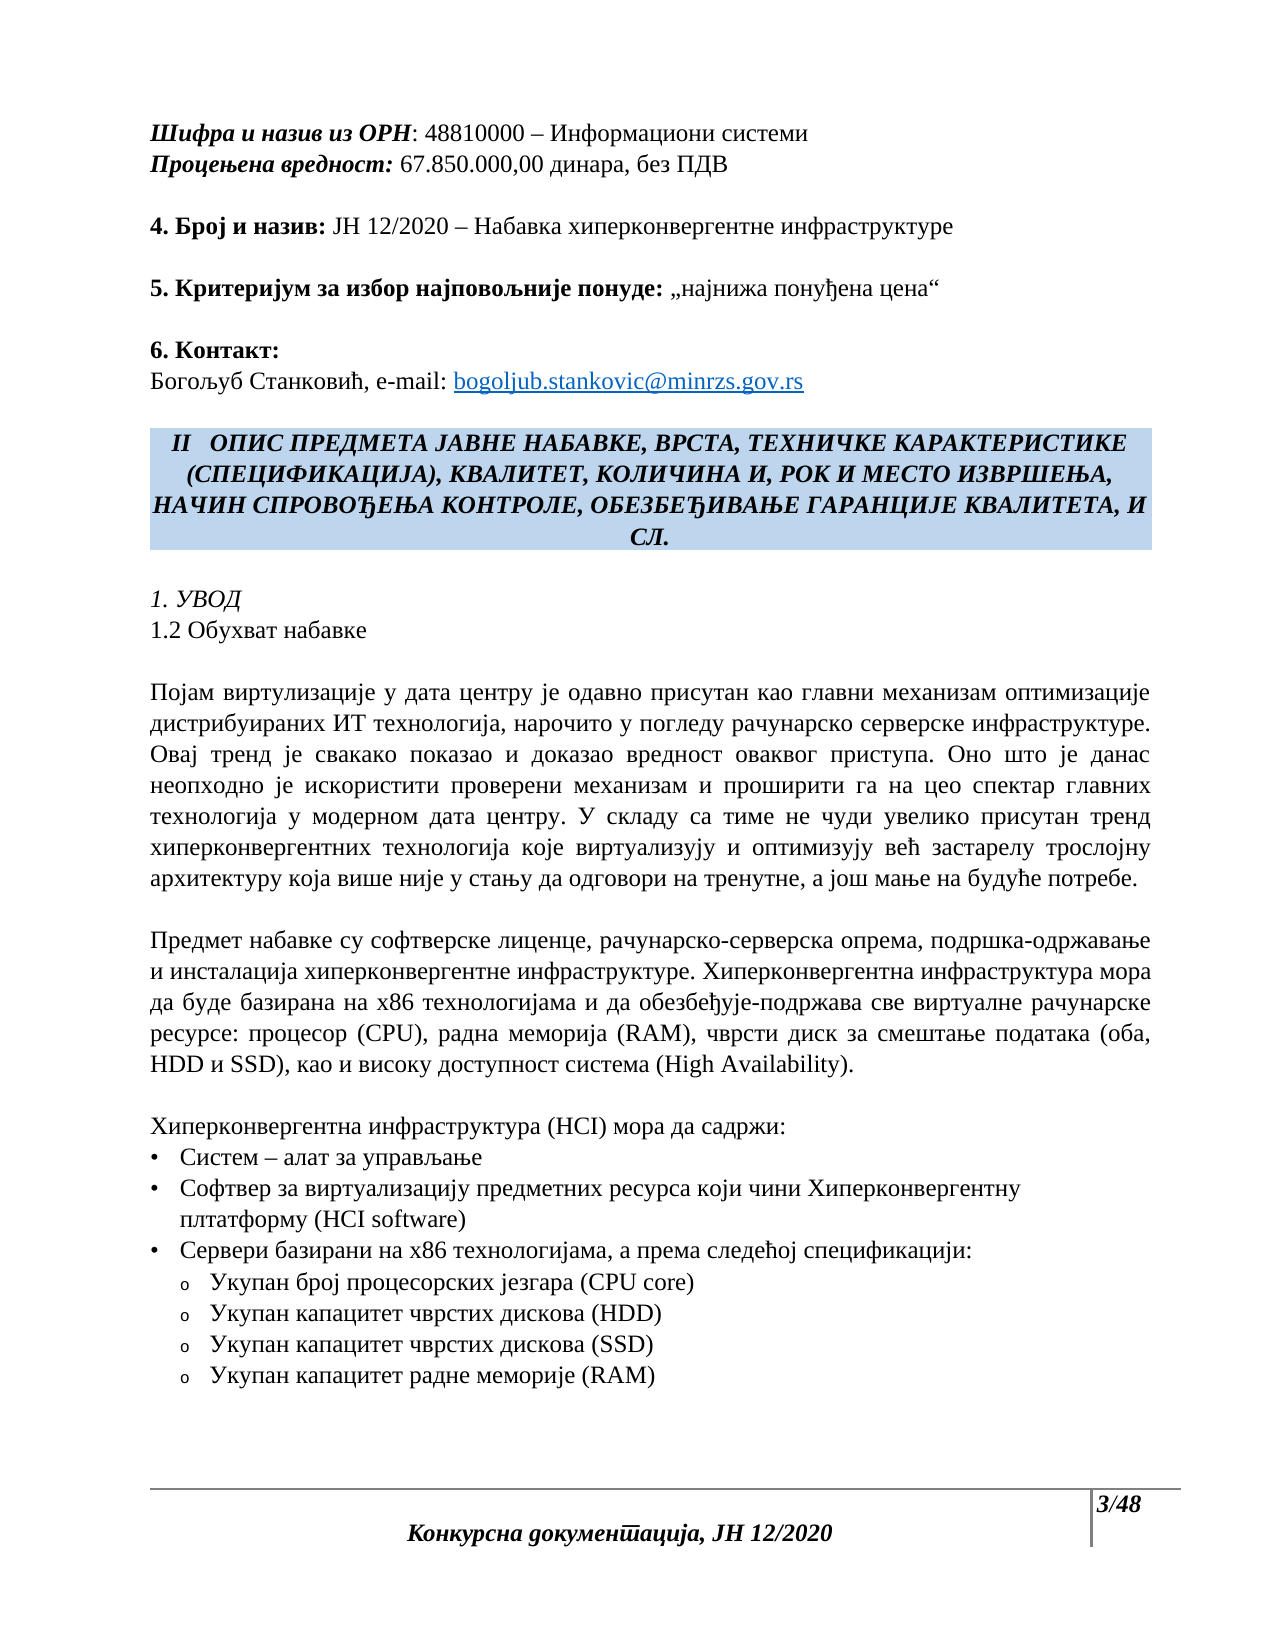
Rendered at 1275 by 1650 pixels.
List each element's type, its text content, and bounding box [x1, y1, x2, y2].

list Укупан капацитет чврстих дискова (HDD) [179, 1298, 1152, 1326]
text 1. УВОД [150, 584, 1152, 612]
list Укупан капацитет чврстих дискова (SSD) [179, 1329, 1152, 1357]
list Укупан број процесорских језгара (CPU core) [179, 1267, 1152, 1295]
text Појам виртулизације у дата центру је одавно присутан као главни механизам оптимизације дистрибуираних ИТ технологија, нарочито у погледу рачунарско серверске инфраструктуре. Овај тренд је свакако показао и доказао вредност оваквог приступа. Оно што је данас неопходно је искористити проверени механизам и проширити га на цео спектар главних технологија у модерном дата центру. У складу са тиме не чуди увелико присутан тренд хиперконвергентних технологија које виртуализују и оптимизују већ застарелу трослојну архитектуру која више није у стању да одговори на тренутне, а још мање на будуће потребе. [150, 677, 1152, 892]
text • Систем – алат за управљање [150, 1142, 1152, 1171]
text 4. Број и назив: ЈН 12/2020 – Набавка хиперконвергентне инфраструктуре [150, 211, 1152, 240]
text Шифра и назив из ОРН: 48810000 – Информациони системи [150, 118, 1152, 147]
text Предмет набавке су софтверске лиценце, рачунарско-серверска опрема, подршка-одржавање и инсталација хиперконвергентне инфраструктуре. Хиперконвергентна инфраструктура мора да буде базирана на х86 технологијама и да обезбеђује-подржава све виртуалне рачунарске ресурсе: процесор (CPU), радна меморија (RAM), чврсти диск за смештање података (оба, HDD и SSD), као и високу доступност система (High Availability). [150, 925, 1152, 1078]
text Процењена вредност: 67.850.000,00 динара, без ПДВ [150, 149, 1152, 178]
text 5. Критеријум за избор најповољније понуде: „најнижа понуђена цена“ [150, 273, 1152, 302]
text Богољуб Станковић, е-mail: bogoljub.stankovic@minrzs.gov.rs [150, 366, 1152, 395]
text 1.2 Обухват набавке [150, 615, 1152, 643]
text Хиперконвергентна инфраструктура (HCI) мора да садржи: [150, 1111, 1152, 1140]
text II ОПИС ПРЕДМЕТА ЈАВНЕ НАБАВКЕ, ВРСТА, ТЕХНИЧКЕ КАРАКТЕРИСТИКЕ (СПЕЦИФИКАЦИЈА), КВАЛИТЕТ, КОЛИЧИНА И, РОК И МЕСТО ИЗВРШЕЊА, НАЧИН СПРОВОЂЕЊА КОНТРОЛЕ, ОБЕЗБЕЂИВАЊЕ ГАРАНЦИЈЕ КВАЛИТЕТА, И СЛ. [150, 428, 1152, 550]
text • Софтвер за виртуализацију предметних ресурса који чини Хиперконвергентну плтатформу (HCI software) [150, 1173, 1152, 1233]
text 6. Контакт: [150, 335, 1152, 364]
list Укупан капацитет радне меморије (RAM) [179, 1360, 1152, 1388]
text • Сервери базирани на x86 технологијама, а према следећој спецификацији: [150, 1236, 1152, 1264]
